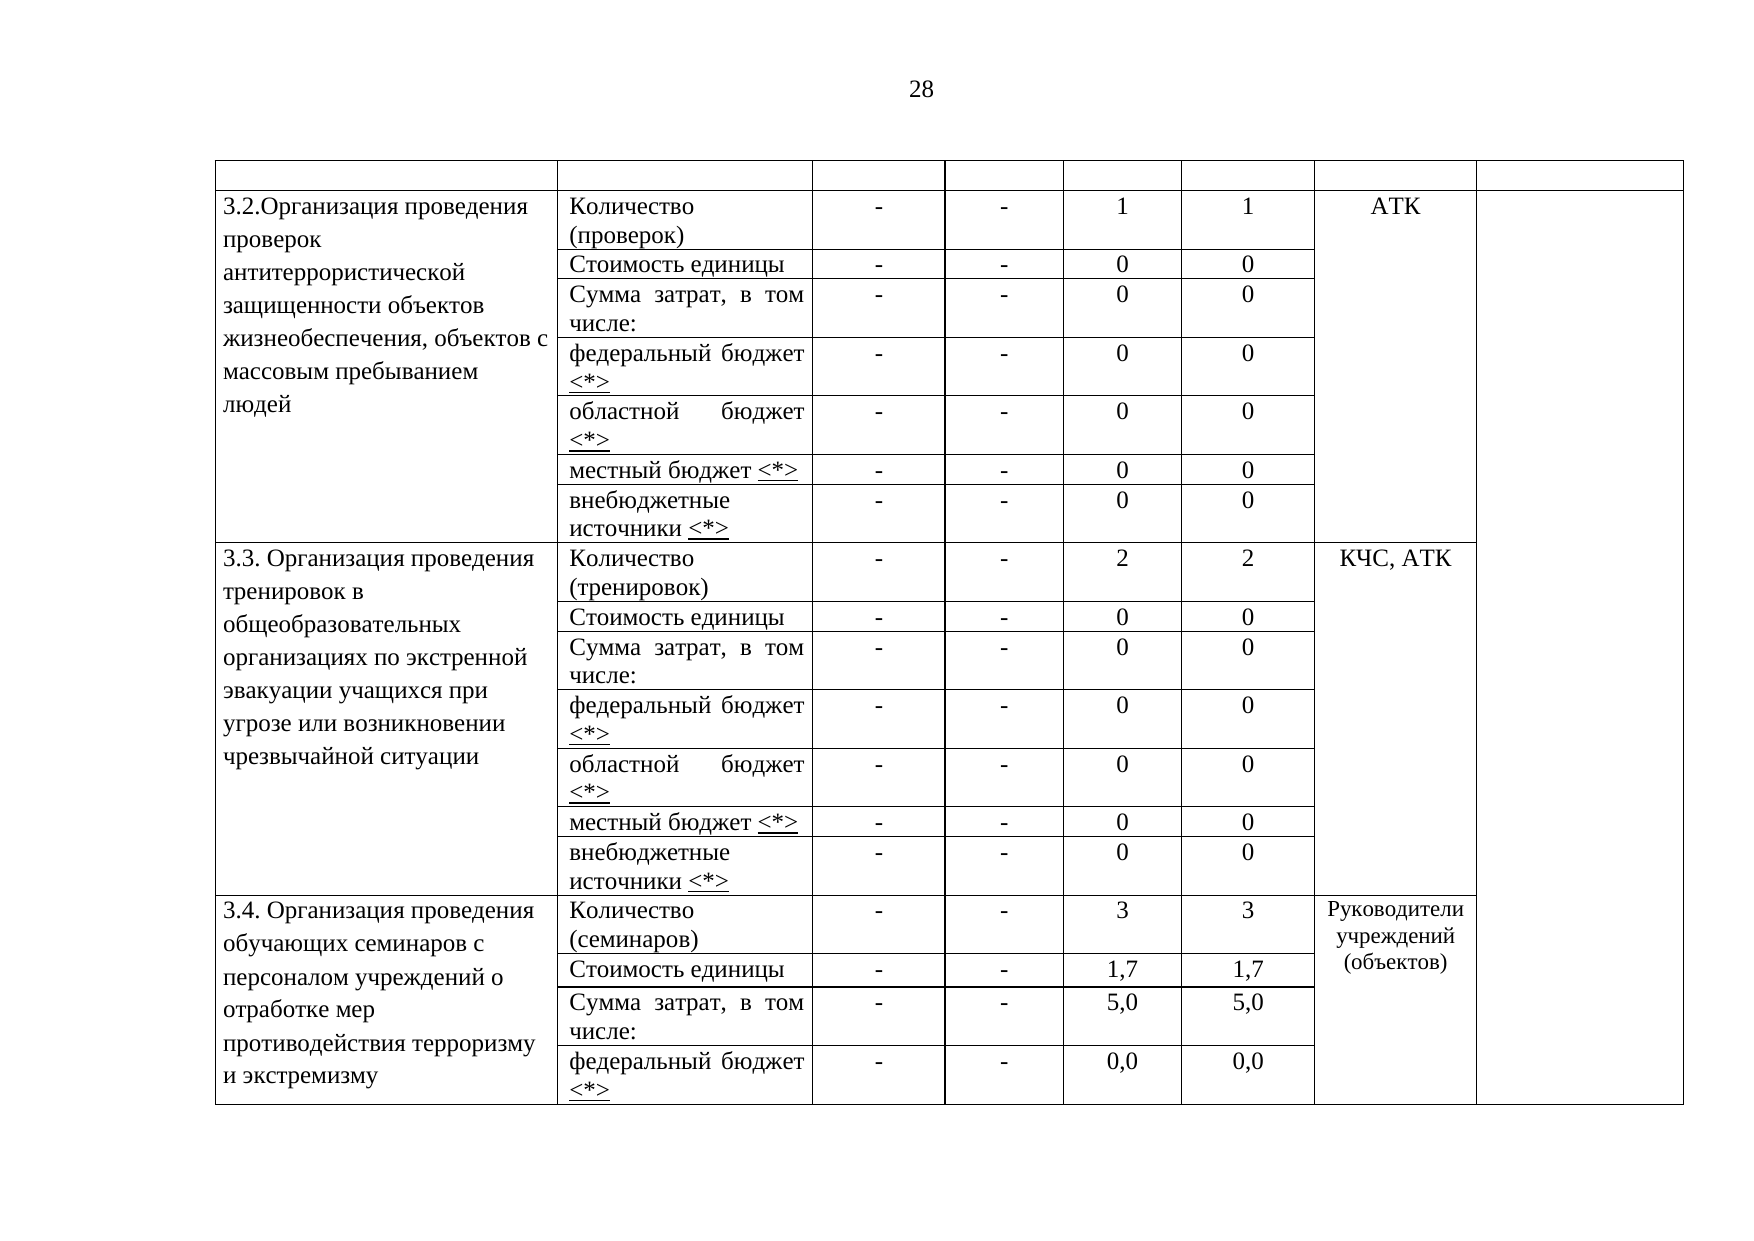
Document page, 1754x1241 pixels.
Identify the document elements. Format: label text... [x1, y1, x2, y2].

table_cell - [813, 632, 944, 689]
table_cell - [946, 690, 1063, 748]
table_cell - [813, 279, 944, 337]
table_cell Стоимость единицы [558, 602, 812, 631]
table_cell Стоимость единицы [558, 250, 812, 278]
table_cell - [946, 632, 1063, 689]
table_cell - [946, 1046, 1063, 1103]
table_cell федеральный бюджет <*> [558, 1046, 812, 1103]
table_cell [1477, 191, 1683, 1103]
table_cell Количество (тренировок) [558, 543, 812, 601]
table_cell - [813, 338, 944, 395]
table_cell 0 [1182, 602, 1314, 631]
table_cell 1 [1182, 191, 1314, 248]
table_cell Сумма затрат, в том числе: [558, 279, 812, 337]
table_cell - [946, 988, 1063, 1045]
table_cell - [813, 837, 944, 894]
table_cell 0 [1182, 837, 1314, 894]
table_cell 2 [1064, 543, 1181, 601]
table_cell 0 [1064, 807, 1181, 836]
table_cell - [813, 543, 944, 601]
table_cell 3 [1064, 896, 1181, 953]
table_cell - [946, 485, 1063, 542]
table_cell - [813, 807, 944, 836]
table_cell 0 [1064, 455, 1181, 484]
table_cell - [946, 191, 1063, 248]
table_cell - [946, 161, 1063, 190]
table_cell Сумма затрат, в том числе: [558, 988, 812, 1045]
table_cell - [813, 1046, 944, 1103]
table_cell - [946, 749, 1063, 806]
table_cell 3.4. Организация проведения обучающих семинаров с персоналом учреждений о отработке мер противодействия терроризму и экстремизму [216, 896, 557, 1103]
table_cell 0 [1182, 485, 1314, 542]
table_cell внебюджетные источники <*> [558, 837, 812, 894]
table_cell 0 [1182, 455, 1314, 484]
table_cell местный бюджет <*> [558, 807, 812, 836]
table_cell 0 [1064, 338, 1181, 395]
table_cell - [946, 896, 1063, 953]
table_cell - [813, 485, 944, 542]
table_cell 0 [1182, 396, 1314, 454]
table_cell 0 [1182, 338, 1314, 395]
table_cell 0 [1182, 161, 1314, 190]
table_cell Сумма затрат, в том числе: [558, 632, 812, 689]
table_cell 0 [1182, 807, 1314, 836]
table_cell 0 [1064, 250, 1181, 278]
table_cell - [813, 749, 944, 806]
table_cell 0 [1182, 690, 1314, 748]
table_cell 0 [1064, 837, 1181, 894]
table_cell - [813, 191, 944, 248]
table_cell - [946, 807, 1063, 836]
table_cell федеральный бюджет <*> [558, 690, 812, 748]
table_cell Стоимость единицы [558, 954, 812, 986]
table_cell - [813, 455, 944, 484]
table_cell - [946, 338, 1063, 395]
table_cell 1 [1064, 191, 1181, 248]
table_cell АТК [1315, 191, 1476, 542]
table_cell Количество (проверок) [558, 191, 812, 248]
table_cell 0,0 [1182, 1046, 1314, 1103]
table_cell - [813, 396, 944, 454]
table_cell - [946, 396, 1063, 454]
table_cell - [813, 954, 944, 986]
table_cell 0 [1182, 749, 1314, 806]
table_cell Руководители учреждений (объектов) [1315, 896, 1476, 1103]
table_cell 0 [1064, 396, 1181, 454]
table_cell - [813, 896, 944, 953]
table_cell 1,7 [1064, 954, 1181, 986]
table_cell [558, 161, 812, 190]
table_cell - [813, 690, 944, 748]
table_cell 3 [1182, 896, 1314, 953]
table_cell 5,0 [1182, 988, 1314, 1045]
table_cell 0,0 [1064, 1046, 1181, 1103]
table_cell федеральный бюджет <*> [558, 338, 812, 395]
table_cell КЧС, АТК [1315, 543, 1476, 894]
table_cell областной бюджет <*> [558, 396, 812, 454]
table_cell - [946, 837, 1063, 894]
table_cell 0 [1182, 632, 1314, 689]
table_cell - [813, 250, 944, 278]
table_cell 5,0 [1064, 988, 1181, 1045]
table_cell 1,7 [1182, 954, 1314, 986]
table_cell 2 [1182, 543, 1314, 601]
table_cell 0 [1064, 690, 1181, 748]
table_cell 3.3. Организация проведения тренировок в общеобразовательных организациях по экстренной эвакуации учащихся при угрозе или возникновении чрезвычайной ситуации [216, 543, 557, 894]
table_cell 0 [1064, 632, 1181, 689]
table_cell 0 [1064, 279, 1181, 337]
table_cell - [946, 279, 1063, 337]
table_cell - [946, 543, 1063, 601]
table_cell - [946, 250, 1063, 278]
table_cell 0 [1064, 749, 1181, 806]
table_cell - [813, 602, 944, 631]
table_cell местный бюджет <*> [558, 455, 812, 484]
table_cell 0 [1064, 485, 1181, 542]
table_cell внебюджетные источники <*> [558, 485, 812, 542]
table_cell 0 [1064, 602, 1181, 631]
table_cell - [946, 455, 1063, 484]
table_cell областной бюджет <*> [558, 749, 812, 806]
table_cell 3.2.Организация проведения проверок антитеррористической защищенности объектов жизнеобеспечения, объектов с массовым пребыванием людей [216, 191, 557, 542]
table_cell - [946, 602, 1063, 631]
table_cell 0 [1182, 250, 1314, 278]
table_cell 0 [1064, 161, 1181, 190]
table_cell 0 [1182, 279, 1314, 337]
table_cell Количество (семинаров) [558, 896, 812, 953]
table_cell - [813, 988, 944, 1045]
table_cell - [946, 954, 1063, 986]
table_cell - [813, 161, 944, 190]
